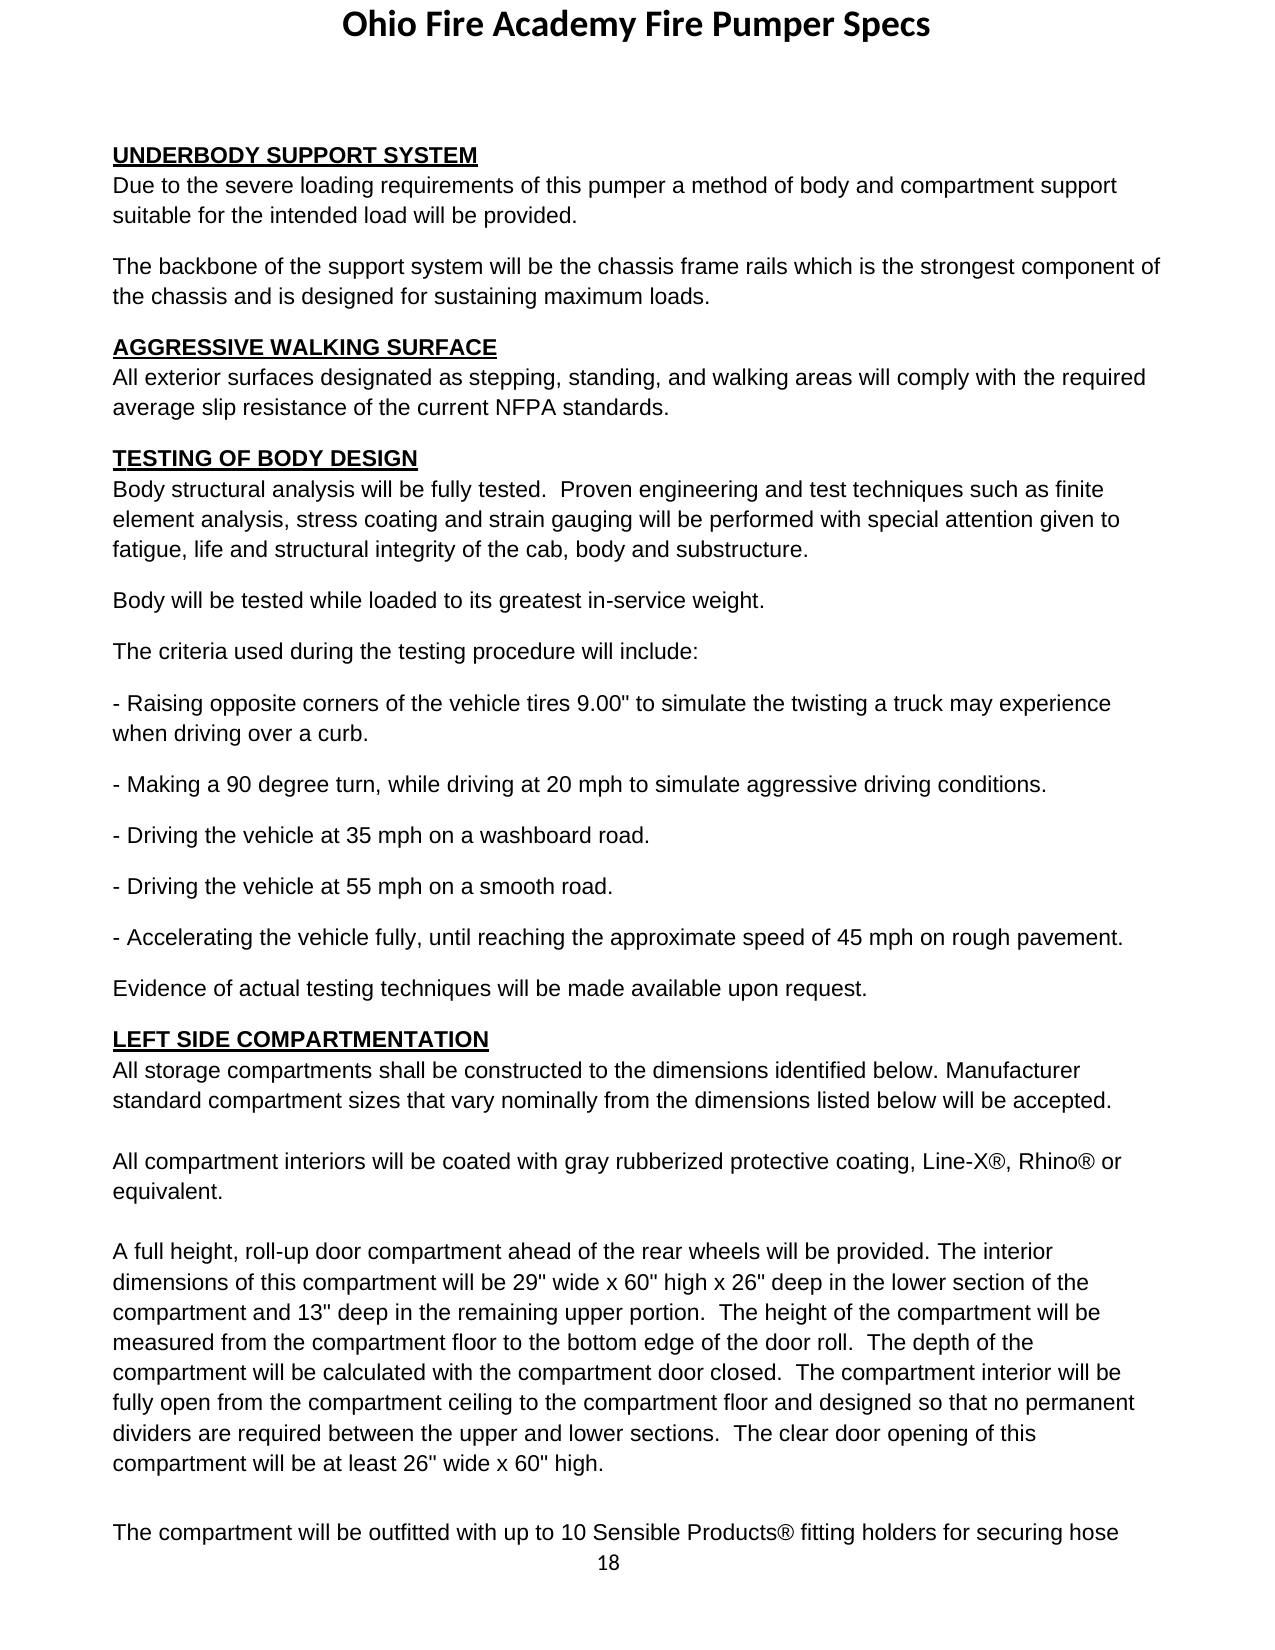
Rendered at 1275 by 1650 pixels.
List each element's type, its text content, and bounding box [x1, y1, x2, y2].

text The backbone of the support system will be the chassis frame rails which is the strongest component of the chassis and is designed for sustaining maximum loads. [112, 253, 1165, 309]
text UNDERBODY SUPPORT SYSTEM [112, 142, 1173, 168]
text - Driving the vehicle at 35 mph on a washboard road. [112, 822, 1173, 848]
text AGGRESSIVE WALKING SURFACE [112, 334, 1173, 360]
text LEFT SIDE COMPARTMENTATION [112, 1026, 1173, 1053]
text - Making a 90 degree turn, while driving at 20 mph to simulate aggressive driving conditions. [112, 771, 1173, 797]
text All exterior surfaces designated as stepping, standing, and walking areas will comply with the required average slip resistance of the current NFPA standards. [112, 364, 1152, 421]
text Due to the severe loading requirements of this pumper a method of body and compartment support suitable for the intended load will be provided. [112, 172, 1122, 228]
text Body will be tested while loaded to its greatest in-service weight. The criteria used during the testing procedure will include: [112, 587, 771, 664]
text A full height, roll-up door compartment ahead of the rear wheels will be provided. The interior dimensions of this compartment will be 29" wide x 60" high x 26" deep in the lower section of the compartment and 13" deep in the remaining upper portion. The height of the compartment will be measured from the compartment floor to the bottom edge of the door roll. The depth of the compartment will be calculated with the compartment door closed. The compartment interior will be fully open from the compartment ceiling to the compartment floor and designed so that no permanent dividers are required between the upper and lower sections. The clear door opening of this compartment will be at least 26" wide x 60" high. [112, 1238, 1144, 1476]
text All compartment interiors will be coated with gray rubberized protective coating, Line-X®, Rhino® or equivalent. [112, 1148, 1144, 1204]
text All storage compartments shall be constructed to the dimensions identified below. Manufacturer standard compartment sizes that vary nominally from the dimensions listed below will be accepted. [112, 1057, 1144, 1113]
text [112, 1518, 1144, 1545]
text - Accelerating the vehicle fully, until reaching the approximate speed of 45 mph on rough pavement. Evidence of actual testing techniques will be made available upon request. [112, 924, 1128, 1001]
text - Raising opposite corners of the vehicle tires 9.00" to simulate the twisting a truck may experience when driving over a curb. [112, 689, 1117, 746]
text TESTING OF BODY DESIGN [112, 445, 1173, 472]
text - Driving the vehicle at 55 mph on a smooth road. [112, 873, 1173, 899]
text Body structural analysis will be fully tested. Proven engineering and test techniques such as finite element analysis, stress coating and strain gauging will be performed with special attention given to fatigue, life and structural integrity of the cab, body and substructure. [112, 476, 1125, 562]
